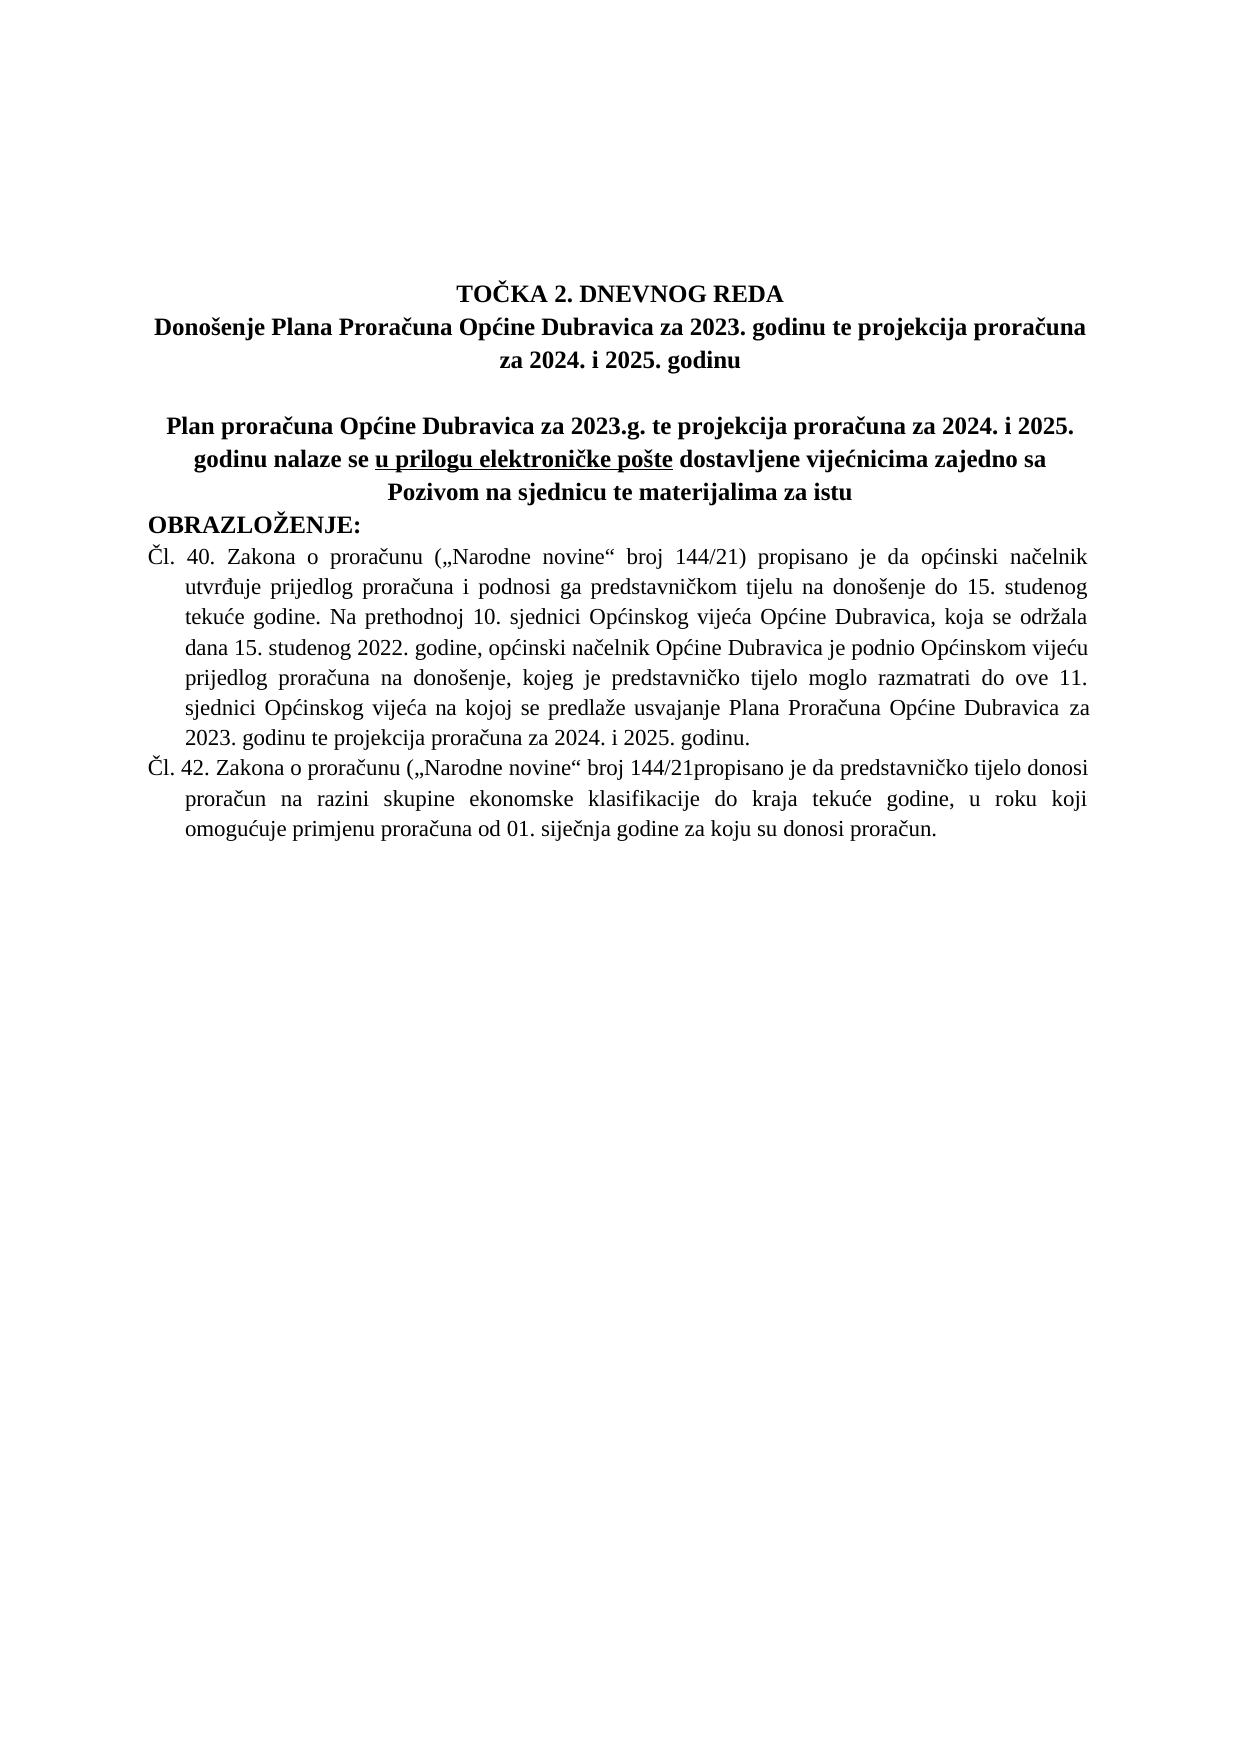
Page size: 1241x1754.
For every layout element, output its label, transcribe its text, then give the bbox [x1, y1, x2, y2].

text Čl. 42. Zakona o proračunu („Narodne novine“ broj 144/21propisano je da predstavničko tijelo donosi proračun na razini skupine ekonomske klasifikacije do kraja tekuće godine, u roku koji omogućuje primjenu proračuna od 01. siječnja godine za koju su donosi proračun. [148, 754, 1089, 841]
text TOČKA 2. DNEVNOG REDA [148, 279, 1093, 308]
text Donošenje Plana Proračuna Općine Dubravica za 2023. godinu te projekcija proračuna za 2024. i 2025. godinu [148, 312, 1093, 374]
text Plan proračuna Općine Dubravica za 2023.g. te projekcija proračuna za 2024. i 2025. godinu nalaze se u prilogu elektroničke pošte dostavljene vijećnicima zajedno sa Pozivom na sjednicu te materijalima za istu [148, 411, 1093, 506]
text Čl. 40. Zakona o proračunu („Narodne novine“ broj 144/21) propisano je da općinski načelnik utvrđuje prijedlog proračuna i podnosi ga predstavničkom tijelu na donošenje do 15. studenog tekuće godine. Na prethodnoj 10. sjednici Općinskog vijeća Općine Dubravica, koja se održala dana 15. studenog 2022. godine, općinski načelnik Općine Dubravica je podnio Općinskom vijeću prijedlog proračuna na donošenje, kojeg je predstavničko tijelo moglo razmatrati do ove 11. sjednici Općinskog vijeća na kojoj se predlaže usvajanje Plana Proračuna Općine Dubravica za 2023. godinu te projekcija proračuna za 2024. i 2025. godinu. [148, 543, 1089, 751]
text OBRAZLOŽENJE: [148, 510, 1093, 539]
